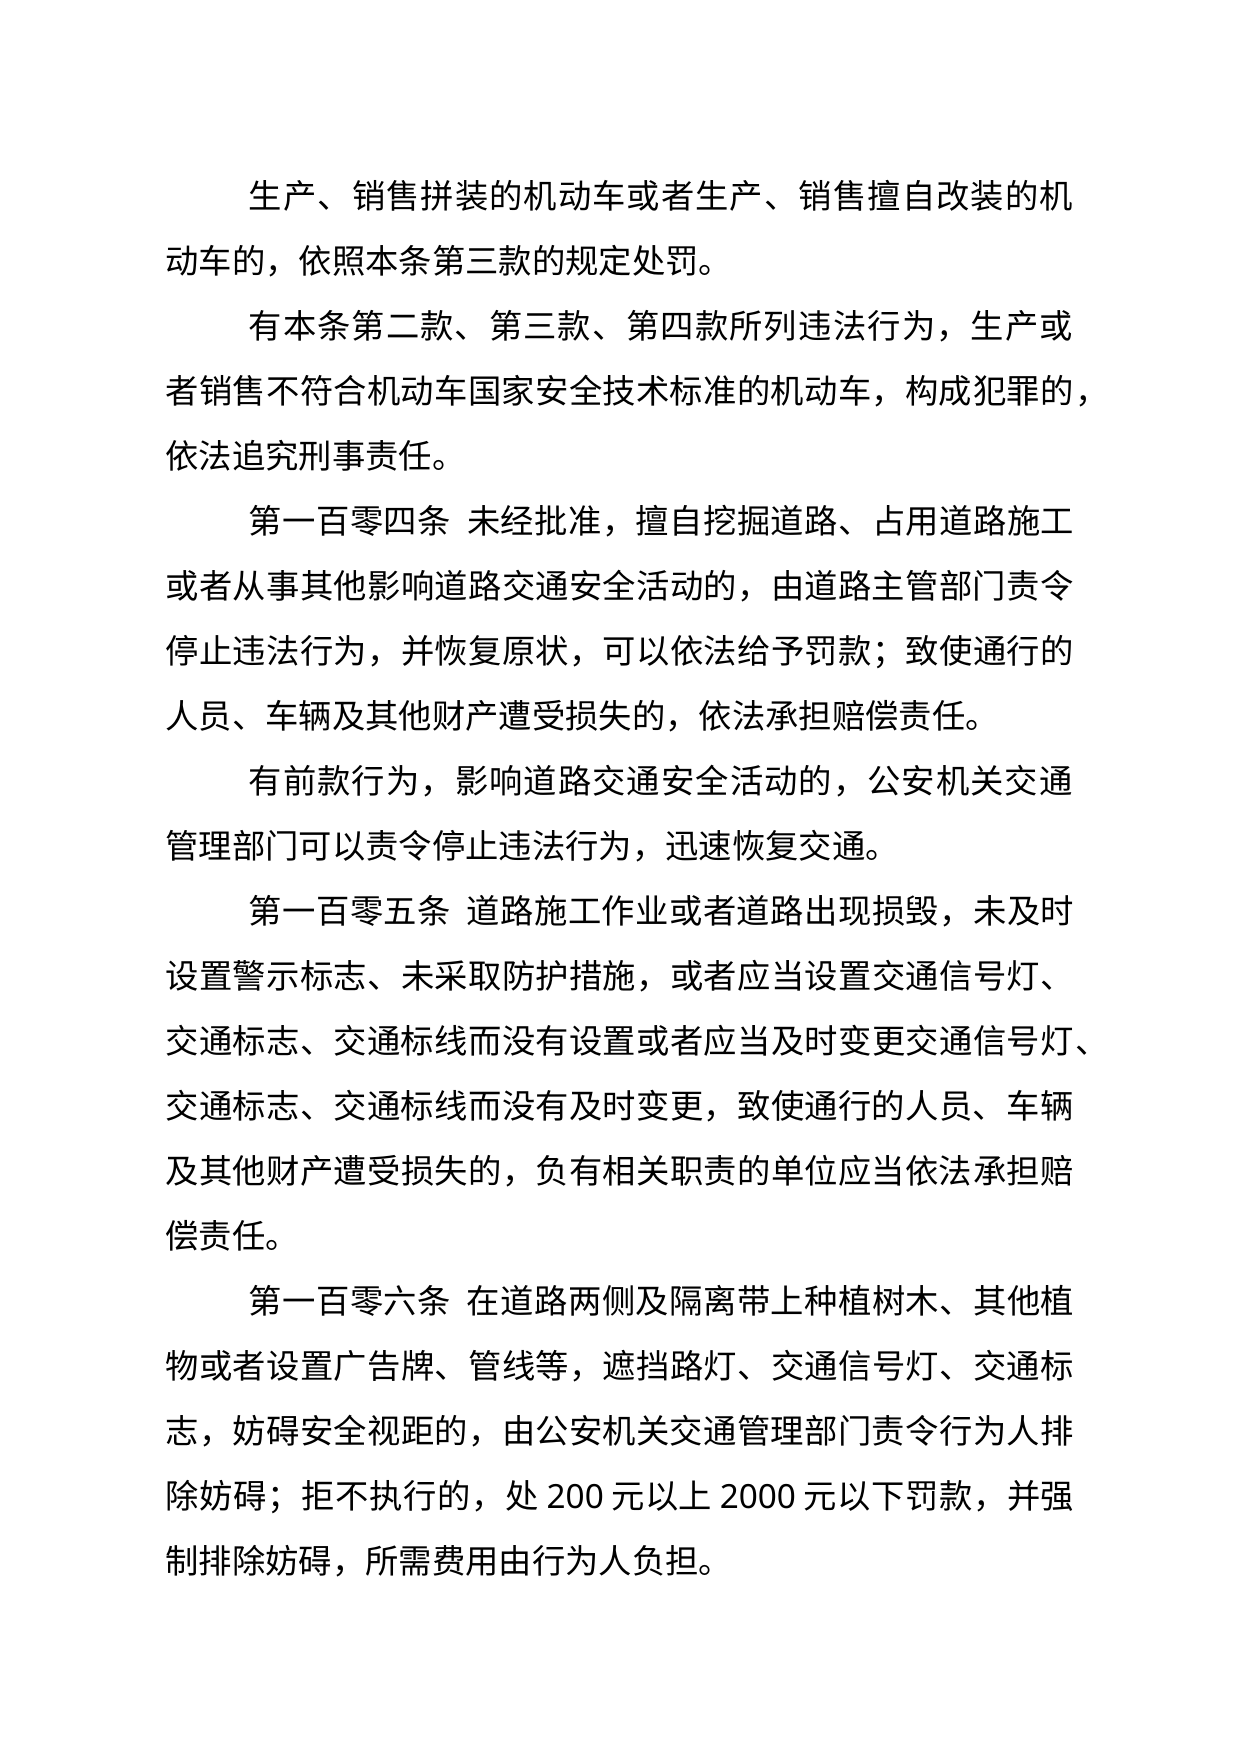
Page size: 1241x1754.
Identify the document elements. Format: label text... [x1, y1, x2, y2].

text 第一百零四条 未经批准，擅自挖掘道路、占用道路施工或者从事其他影响道路交通安全活动的，由道路主管部门责令停止违法行为，并恢复原状，可以依法给予罚款；致使通行的人员、车辆及其他财产遭受损失的，依法承担赔偿责任。 [165, 487, 1075, 747]
text 有本条第二款、第三款、第四款所列违法行为，生产或者销售不符合机动车国家安全技术标准的机动车，构成犯罪的，依法追究刑事责任。 [165, 292, 1075, 487]
text 第一百零五条 道路施工作业或者道路出现损毁，未及时设置警示标志、未采取防护措施，或者应当设置交通信号灯、交通标志、交通标线而没有设置或者应当及时变更交通信号灯、交通标志、交通标线而没有及时变更，致使通行的人员、车辆及其他财产遭受损失的，负有相关职责的单位应当依法承担赔偿责任。 [165, 877, 1075, 1267]
text 生产、销售拼装的机动车或者生产、销售擅自改装的机动车的，依照本条第三款的规定处罚。 [165, 162, 1075, 292]
text 第一百零六条 在道路两侧及隔离带上种植树木、其他植物或者设置广告牌、管线等，遮挡路灯、交通信号灯、交通标志，妨碍安全视距的，由公安机关交通管理部门责令行为人排除妨碍；拒不执行的，处200元以上2000元以下罚款，并强制排除妨碍，所需费用由行为人负担。 [165, 1267, 1075, 1592]
text 有前款行为，影响道路交通安全活动的，公安机关交通管理部门可以责令停止违法行为，迅速恢复交通。 [165, 747, 1075, 877]
